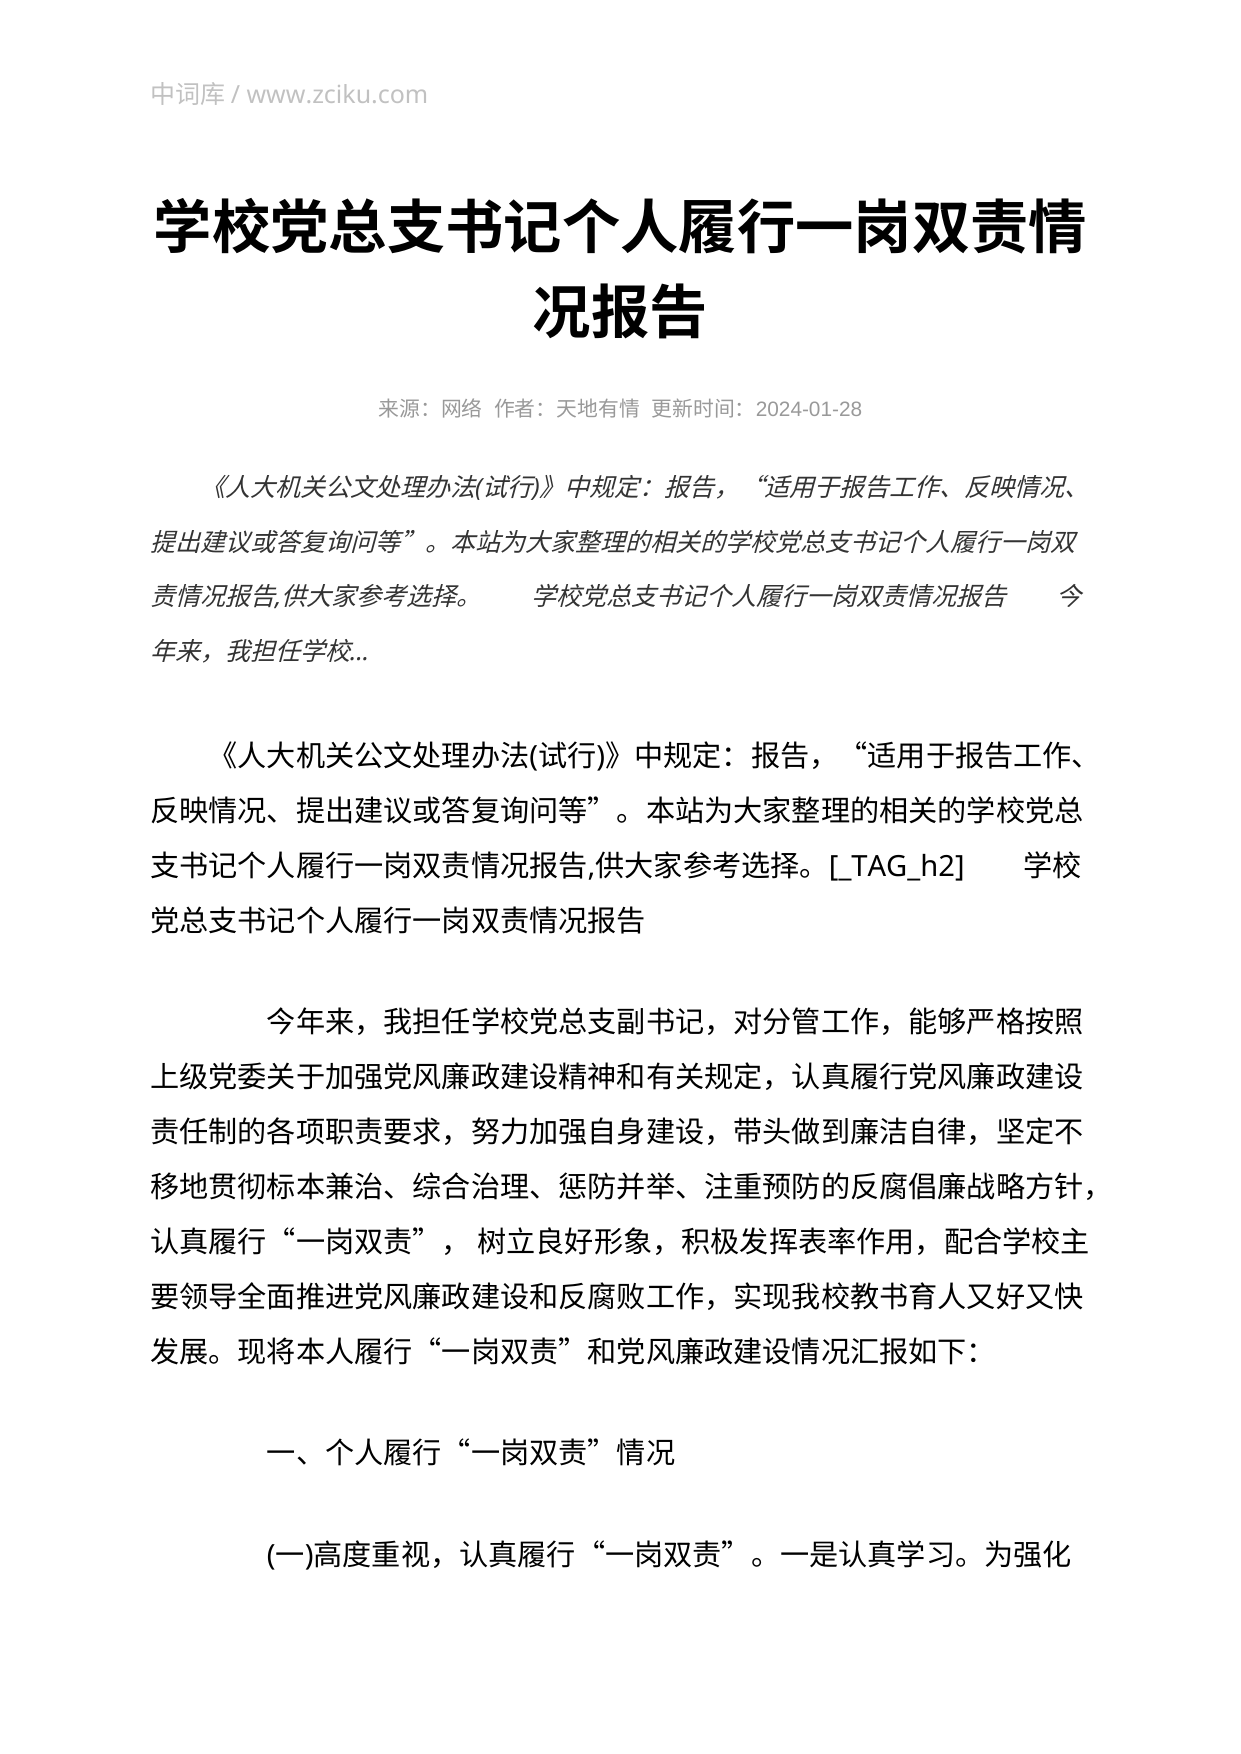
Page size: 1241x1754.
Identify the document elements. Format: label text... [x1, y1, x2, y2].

text 《人大机关公文处理办法(试行)》中规定：报告，“适用于报告工作、反映情况、提出建议或答复询问等”。本站为大家整理的相关的学校党总支书记个人履行一岗双责情况报告,供大家参考选择。 学校党总支书记个人履行一岗双责情况报告 今年来，我担任学校... [150, 468, 1090, 667]
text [150, 1532, 1090, 1574]
text 《人大机关公文处理办法(试行)》中规定：报告，“适用于报告工作、反映情况、提出建议或答复询问等”。本站为大家整理的相关的学校党总支书记个人履行一岗双责情况报告,供大家参考选择。[_TAG_h2] 学校党总支书记个人履行一岗双责情况报告 [150, 732, 1090, 939]
subtitle 学校党总支书记个人履行一岗双责情况报告 [150, 181, 1090, 350]
text 一、个人履行“一岗双责”情况 [150, 1430, 1090, 1472]
text 来源：网络 作者：天地有情 更新时间：2024-01-28 [150, 397, 1090, 421]
text 今年来，我担任学校党总支副书记，对分管工作，能够严格按照上级党委关于加强党风廉政建设精神和有关规定，认真履行党风廉政建设责任制的各项职责要求，努力加强自身建设，带头做到廉洁自律，坚定不移地贯彻标本兼治、综合治理、惩防并举、注重预防的反腐倡廉战略方针，认真履行“一岗双责”， 树立良好形象，积极发挥表率作用，配合学校主要领导全面推进党风廉政建设和反腐败工作，实现我校教书育人又好又快发展。现将本人履行“一岗双责”和党风廉政建设情况汇报如下： [150, 999, 1090, 1371]
